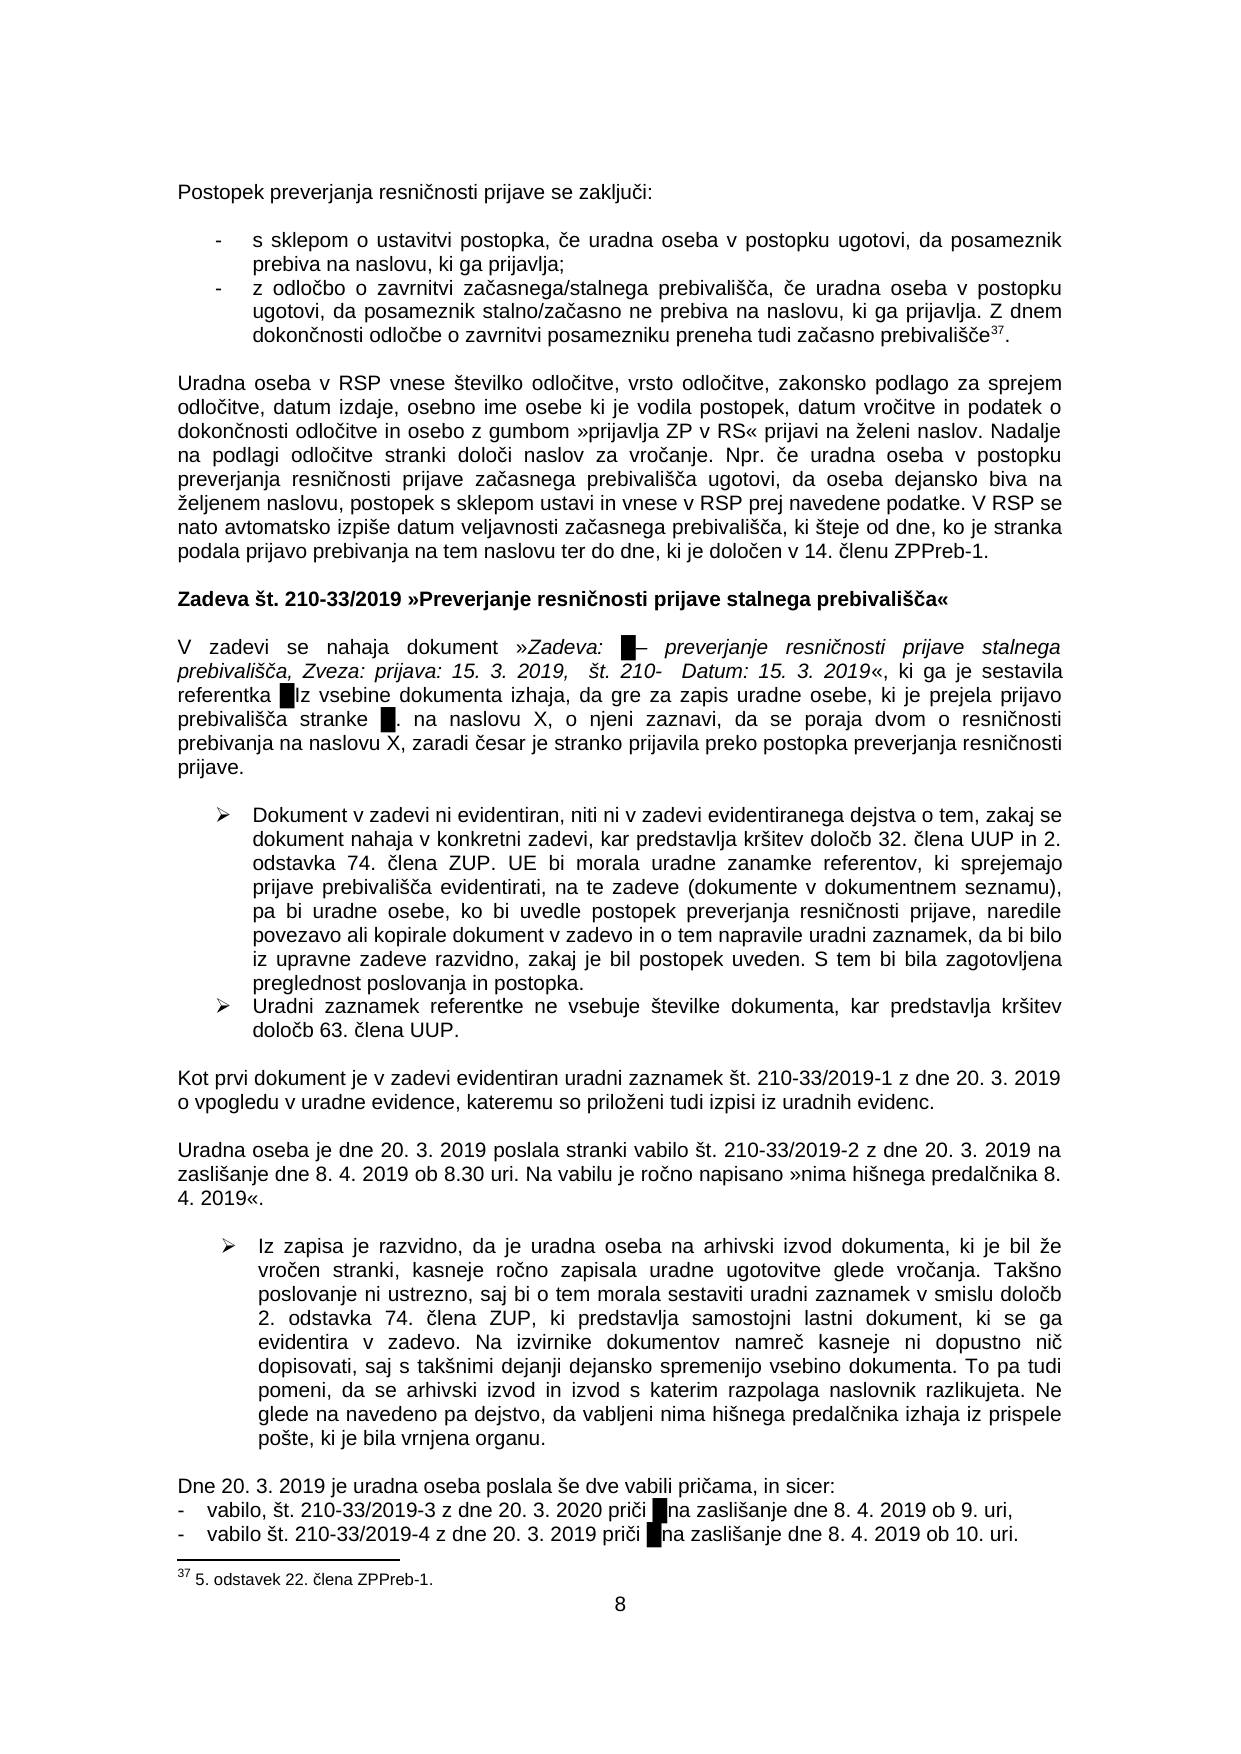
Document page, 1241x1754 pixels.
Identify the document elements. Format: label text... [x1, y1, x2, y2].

text Uradna oseba v RSP vnese številko odločitve, vrsto odločitve, zakonsko podlago za sprejem odločitve, datum izdaje, osebno ime osebe ki je vodila postopek, datum vročitve in podatek o dokončnosti odločitve in osebo z gumbom »prijavlja ZP v RS« prijavi na želeni naslov. Nadalje na podlagi odločitve stranki določi naslov za vročanje. Npr. če uradna oseba v postopku preverjanja resničnosti prijave začasnega prebivališča ugotovi, da oseba dejansko biva na željenem naslovu, postopek s sklepom ustavi in vnese v RSP prej navedene podatke. V RSP se nato avtomatsko izpiše datum veljavnosti začasnega prebivališča, ki šteje od dne, ko je stranka podala prijavo prebivanja na tem naslovu ter do dne, ki je določen v 14. členu ZPPreb-1. [177, 371, 1063, 563]
text Dne 20. 3. 2019 je uradna oseba poslala še dve vabili pričama, in sicer: [177, 1474, 1063, 1498]
text Zadeva št. 210-33/2019 »Preverjanje resničnosti prijave stalnega prebivališča« [177, 587, 1063, 611]
text Postopek preverjanja resničnosti prijave se zaključi: [177, 179, 1063, 203]
list Dokument v zadevi ni evidentiran, niti ni v zadevi evidentiranega dejstva o tem, zakaj se dokument nahaja v konkretni zadevi, kar predstavlja kršitev določb 32. člena UUP in 2. odstavka 74. člena ZUP. UE bi morala uradne zanamke referentov, ki sprejemajo prijave prebivališča evidentirati, na te zadeve (dokumente v dokumentnem seznamu), pa bi uradne osebe, ko bi uvedle postopek preverjanja resničnosti prijave, naredile povezavo ali kopirale dokument v zadevo in o tem napravile uradni zaznamek, da bi bilo iz upravne zadeve razvidno, zakaj je bil postopek uveden. S tem bi bila zagotovljena preglednost poslovanja in postopka. [215, 802, 1063, 994]
list vabilo št. 210-33/2019-4 z dne 20. 3. 2019 priči █na zaslišanje dne 8. 4. 2019 ob 10. uri. [177, 1522, 646, 1546]
list z odločbo o zavrnitvi začasnega/stalnega prebivališča, če uradna oseba v postopku ugotovi, da posameznik stalno/začasno ne prebiva na naslovu, ki ga prijavlja. Z dnem dokončnosti odločbe o zavrnitvi posamezniku preneha tudi začasno prebivališče. [215, 275, 1063, 347]
list Iz zapisa je razvidno, da je uradna oseba na arhivski izvod dokumenta, ki je bil že vročen stranki, kasneje ročno zapisala uradne ugotovitve glede vročanja. Takšno poslovanje ni ustrezno, saj bi o tem morala sestaviti uradni zaznamek v smislu določb 2. odstavka 74. člena ZUP, ki predstavlja samostojni lastni dokument, ki se ga evidentira v zadevo. Na izvirnike dokumentov namreč kasneje ni dopustno nič dopisovati, saj s takšnimi dejanji dejansko spremenijo vsebino dokumenta. To pa tudi pomeni, da se arhivski izvod in izvod s katerim razpolaga naslovnik razlikujeta. Ne glede na navedeno pa dejstvo, da vabljeni nima hišnega predalčnika izhaja iz prispele pošte, ki je bila vrnjena organu. [220, 1234, 1063, 1450]
list vabilo, št. 210-33/2019-3 z dne 20. 3. 2020 priči █na zaslišanje dne 8. 4. 2019 ob 9. uri, [667, 1498, 1063, 1522]
list s sklepom o ustavitvi postopka, če uradna oseba v postopku ugotovi, da posameznik prebiva na naslovu, ki ga prijavlja; [215, 227, 1063, 275]
text V zadevi se nahaja dokument »Zadeva: █– preverjanje resničnosti prijave stalnega prebivališča, Zveza: prijava: 15. 3. 2019, št. 210- Datum: 15. 3. 2019«, ki ga je sestavila referentka █Iz vsebine dokumenta izhaja, da gre za zapis uradne osebe, ki je prejela prijavo prebivališča stranke █. na naslovu X, o njeni zaznavi, da se poraja dvom o resničnosti prebivanja na naslovu X, zaradi česar je stranko prijavila preko postopka preverjanja resničnosti prijave. [177, 635, 1063, 778]
list vabilo, št. 210-33/2019-3 z dne 20. 3. 2020 priči █na zaslišanje dne 8. 4. 2019 ob 9. uri, [177, 1498, 652, 1522]
list Uradni zaznamek referentke ne vsebuje številke dokumenta, kar predstavlja kršitev določb 63. člena UUP. [215, 994, 1063, 1042]
list vabilo št. 210-33/2019-4 z dne 20. 3. 2019 priči █na zaslišanje dne 8. 4. 2019 ob 10. uri. [661, 1522, 1063, 1546]
text Kot prvi dokument je v zadevi evidentiran uradni zaznamek št. 210-33/2019-1 z dne 20. 3. 2019 o vpogledu v uradne evidence, kateremu so priloženi tudi izpisi iz uradnih evidenc. [177, 1066, 1063, 1114]
text Uradna oseba je dne 20. 3. 2019 poslala stranki vabilo št. 210-33/2019-2 z dne 20. 3. 2019 na zaslišanje dne 8. 4. 2019 ob 8.30 uri. Na vabilu je ročno napisano »nima hišnega predalčnika 8. 4. 2019«. [177, 1138, 1063, 1210]
